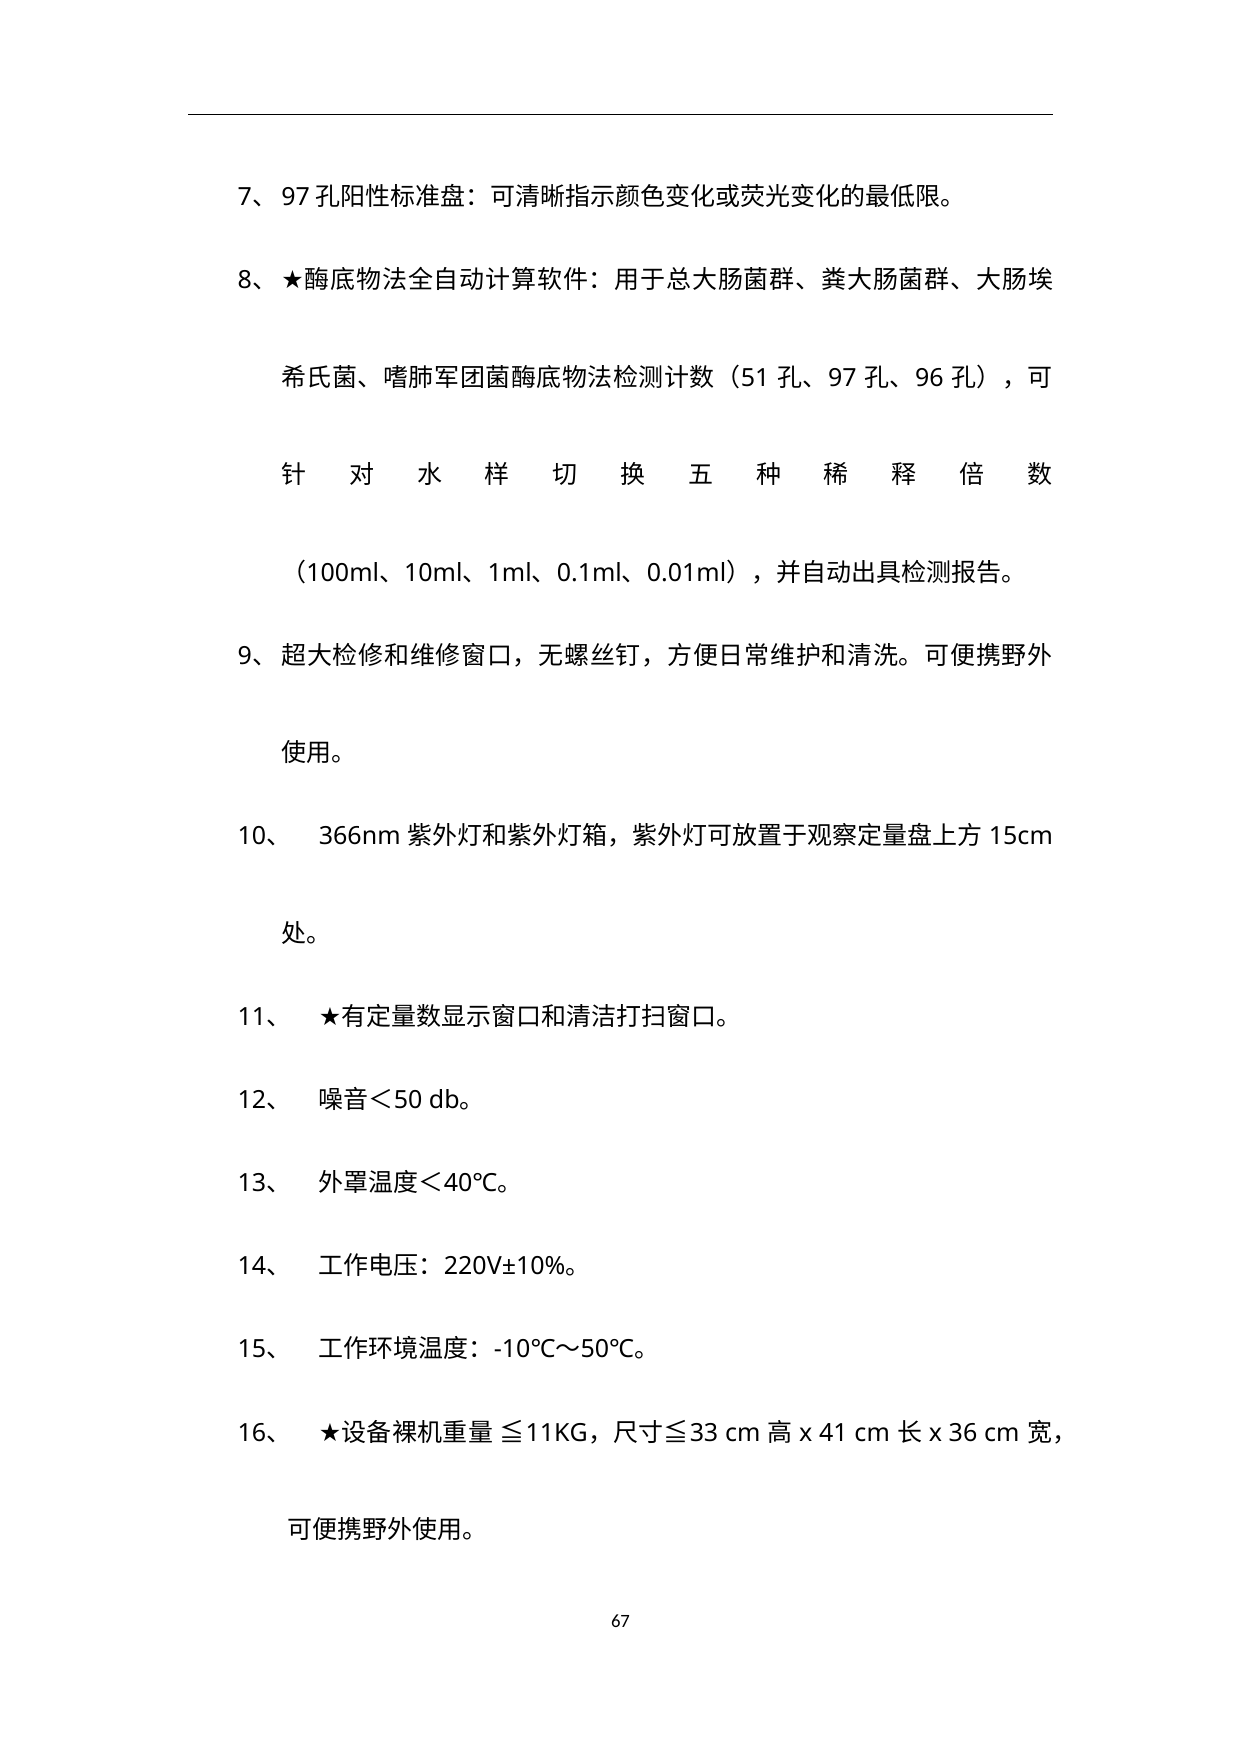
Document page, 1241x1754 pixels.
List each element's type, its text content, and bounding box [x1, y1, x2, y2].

list ★酶底物法全自动计算软件：用于总大肠菌群、粪大肠菌群、大肠埃希氏菌、嗜肺军团菌酶底物法检测计数（51 孔、97 孔、96 孔），可针对水样切换五种稀释倍数（100ml、10ml、1ml、0.1ml、0.01ml），并自动出具检测报告。 [237, 245, 1053, 603]
list ★有定量数显示窗口和清洁打扫窗口。 [237, 982, 1053, 1047]
list 超大检修和维修窗口，无螺丝钉，方便日常维护和清洗。可便携野外使用。 [237, 621, 1053, 783]
list 外罩温度＜40℃。 [237, 1148, 1053, 1213]
list 工作环境温度：-10℃～50℃。 [237, 1314, 1053, 1379]
list 噪音＜50 db。 [237, 1065, 1053, 1130]
list 工作电压：220V±10%。 [237, 1231, 1053, 1296]
list 366nm 紫外灯和紫外灯箱，紫外灯可放置于观察定量盘上方 15cm 处。 [237, 801, 1053, 964]
list 97孔阳性标准盘：可清晰指示颜色变化或荧光变化的最低限。 [237, 162, 1053, 227]
list ★设备裸机重量 ≦11KG，尺寸≦33 cm 高 x 41 cm 长 x 36 cm 宽， 可便携野外使用。 [237, 1398, 1053, 1560]
